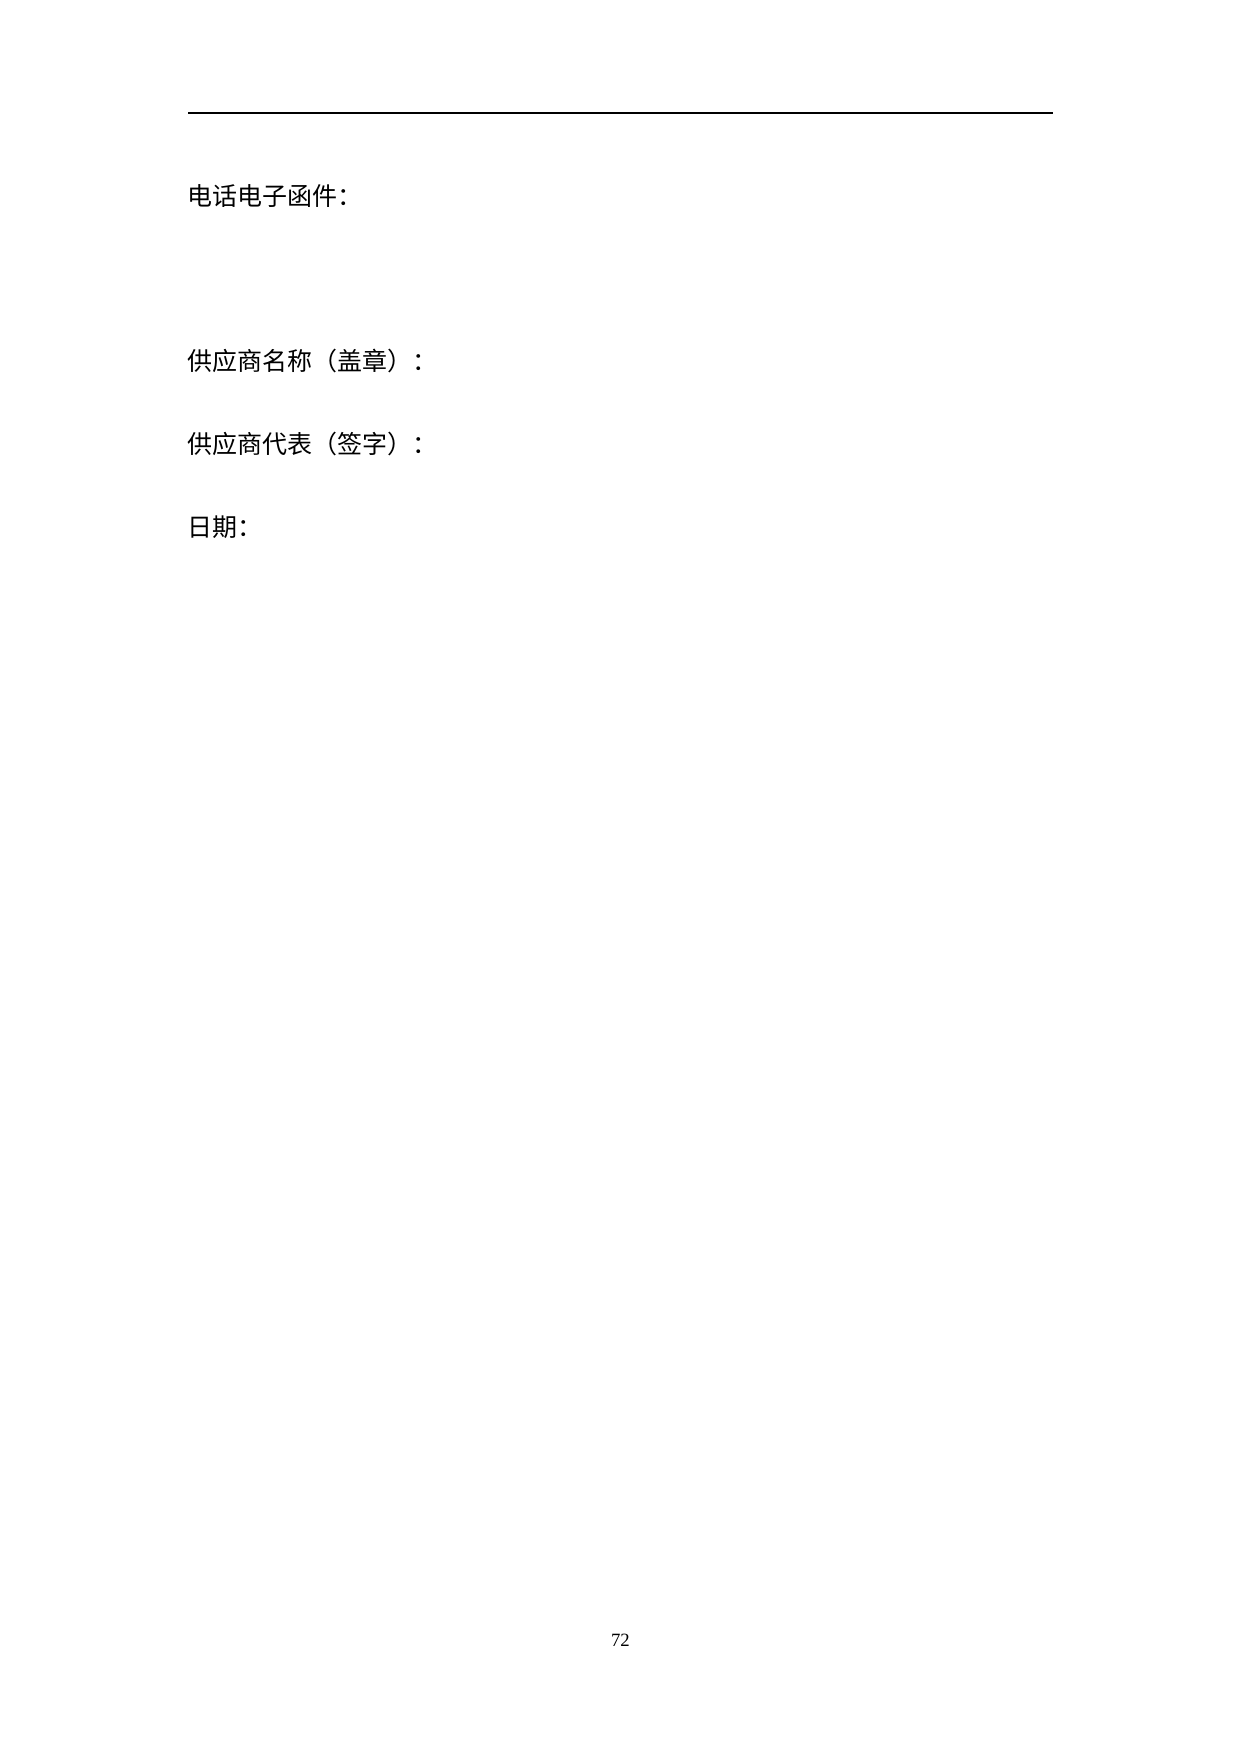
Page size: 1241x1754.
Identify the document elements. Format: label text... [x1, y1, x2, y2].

text 日期： [187, 493, 1053, 558]
text 电话电子函件： [187, 162, 1053, 227]
text 供应商名称（盖章）： [187, 327, 1053, 392]
text 供应商代表（签字）： [187, 410, 1053, 475]
